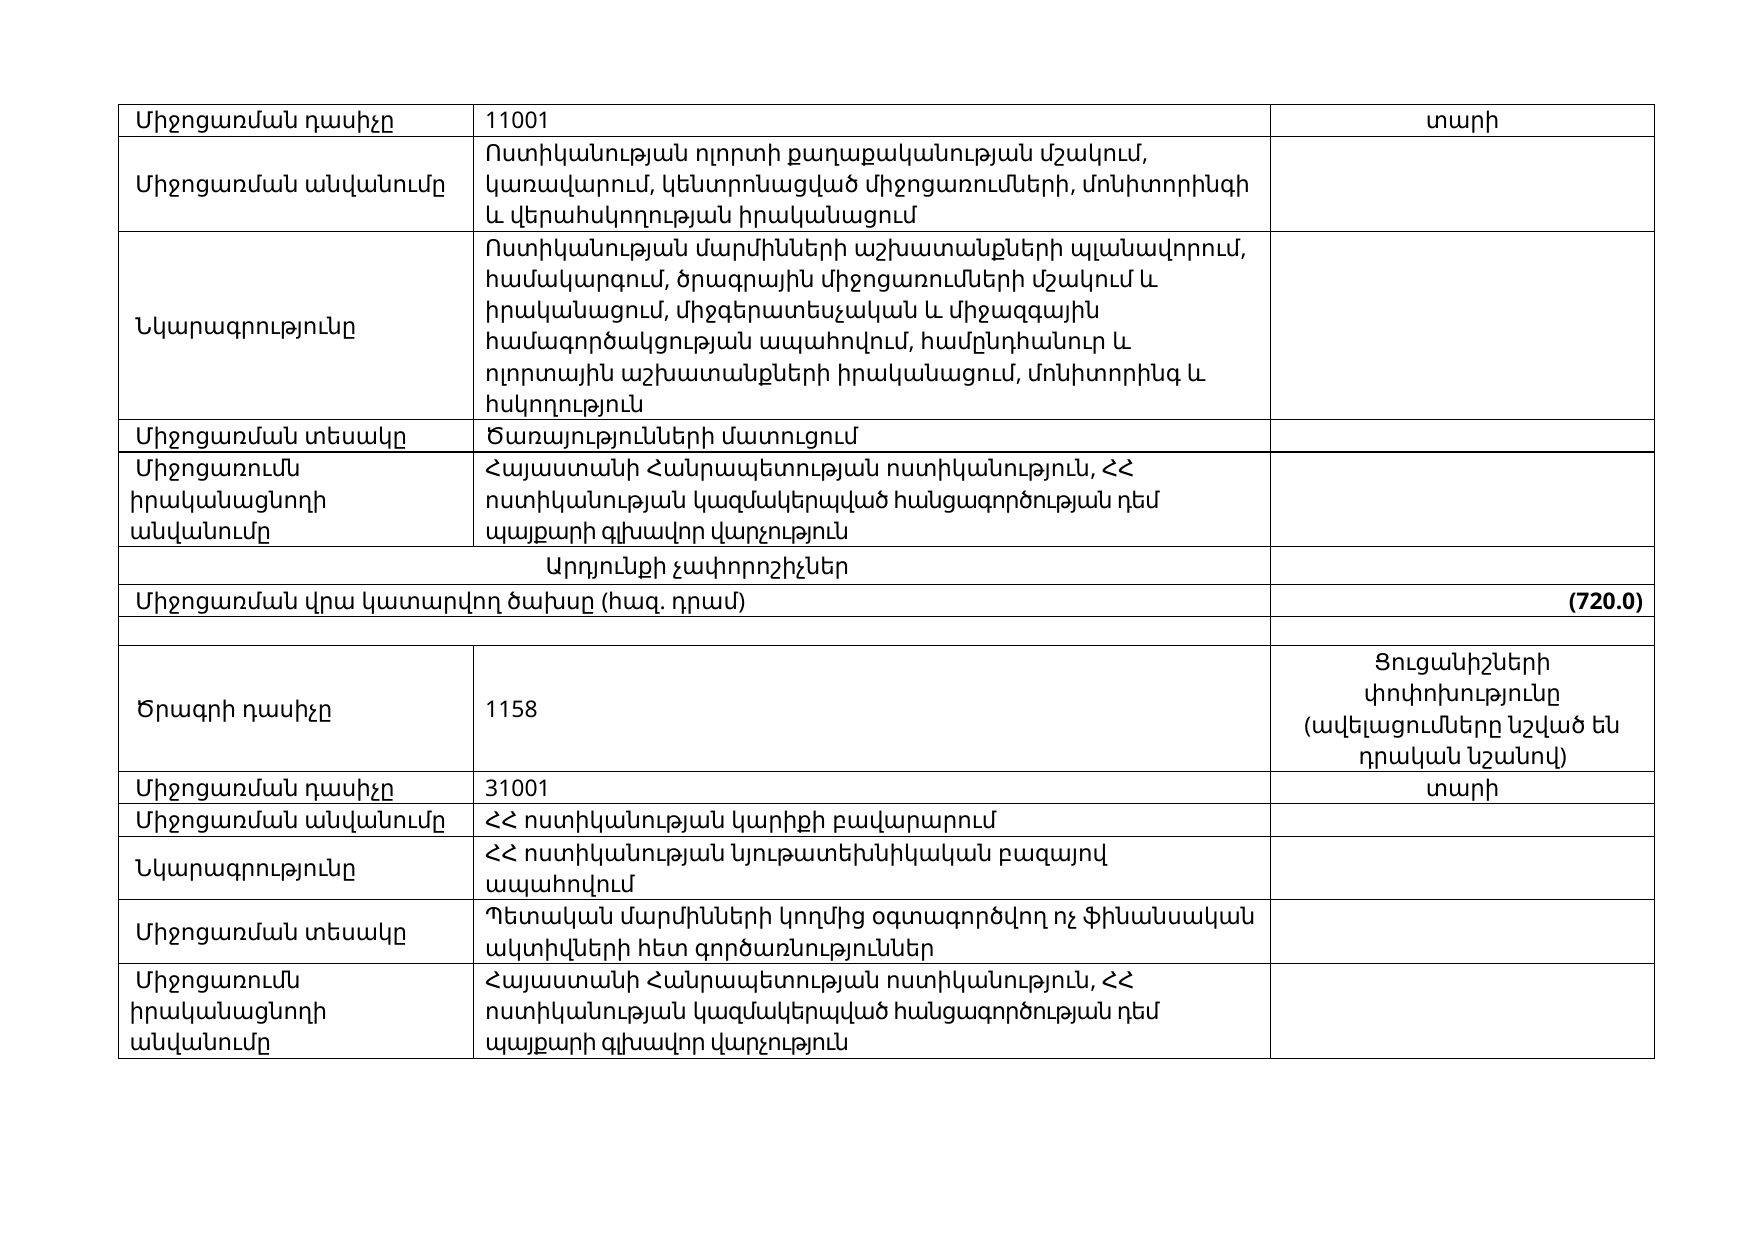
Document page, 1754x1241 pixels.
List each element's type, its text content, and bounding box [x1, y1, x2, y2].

table_cell Միջոցառման տեսակը [119, 420, 473, 451]
table_cell [1271, 137, 1654, 231]
table_cell Արդյունքի չափորոշիչներ [119, 547, 1270, 584]
table_cell Ոստիկանության ոլորտի քաղաքականության մշակում, կառավարում, կենտրոնացված միջոցառումների, մոնիտորինգի և վերահսկողության իրականացում [474, 137, 1270, 231]
table_cell [119, 617, 1270, 645]
table_cell ՀՀ ոստիկանության նյութատեխնիկական բազայով ապահովում [474, 837, 1270, 899]
table_cell [1271, 453, 1654, 546]
table_cell [1271, 837, 1654, 899]
table_cell Հայաստանի Հանրապետության ոստիկանություն, ՀՀ ոստիկանության կազմակերպված հանցագործության դեմ պայքարի գլխավոր վարչություն [474, 453, 1270, 546]
table_cell [1271, 804, 1654, 836]
table_cell ՀՀ ոստիկանության կարիքի բավարարում [474, 804, 1270, 836]
table_cell 31001 [474, 772, 1270, 803]
table_cell Միջոցառման տեսակը [119, 900, 473, 963]
table_cell Հայաստանի Հանրապետության ոստիկանություն, ՀՀ ոստիկանության կազմակերպված հանցագործության դեմ պայքարի գլխավոր վարչություն [474, 964, 1270, 1057]
table_cell [1271, 547, 1654, 584]
table_cell [1271, 617, 1654, 645]
table_cell Ծառայությունների մատուցում [474, 420, 1270, 451]
table_cell [1271, 964, 1654, 1057]
table_cell (720.0) [1271, 585, 1654, 616]
table_cell 1158 [474, 646, 1270, 771]
table_cell Միջոցառման դասիչը [119, 105, 473, 136]
table_cell տարի [1271, 105, 1654, 136]
table_cell Միջոցառումն իրականացնողի անվանումը [119, 453, 473, 546]
table_cell Պետական մարմինների կողմից օգտագործվող ոչ ֆինանսական ակտիվների հետ գործառնություններ [474, 900, 1270, 963]
table_cell Ցուցանիշների փոփոխությունը (ավելացումները նշված են դրական նշանով) [1271, 646, 1654, 771]
table_cell Միջոցառումն իրականացնողի անվանումը [119, 964, 473, 1057]
table_cell 11001 [474, 105, 1270, 136]
table_cell Միջոցառման անվանումը [119, 804, 473, 836]
table_cell Միջոցառման դասիչը [119, 772, 473, 803]
table_cell Նկարագրությունը [119, 837, 473, 899]
table_cell Ծրագրի դասիչը [119, 646, 473, 771]
table_cell [1271, 232, 1654, 419]
table_cell [1271, 420, 1654, 451]
table_cell Միջոցառման վրա կատարվող ծախսը (հազ. դրամ) [119, 585, 1270, 616]
table_cell տարի [1271, 772, 1654, 803]
table_cell Ոստիկանության մարմինների աշխատանքների պլանավորում, համակարգում, ծրագրային միջոցառումների մշակում և իրականացում, միջգերատեսչական և միջազգային համագործակցության ապահովում, համընդհանուր և ոլորտային աշխատանքների իրականացում, մոնիտորինգ և հսկողություն [474, 232, 1270, 419]
table_cell [1271, 900, 1654, 963]
table_cell Նկարագրությունը [119, 232, 473, 419]
table_cell Միջոցառման անվանումը [119, 137, 473, 231]
